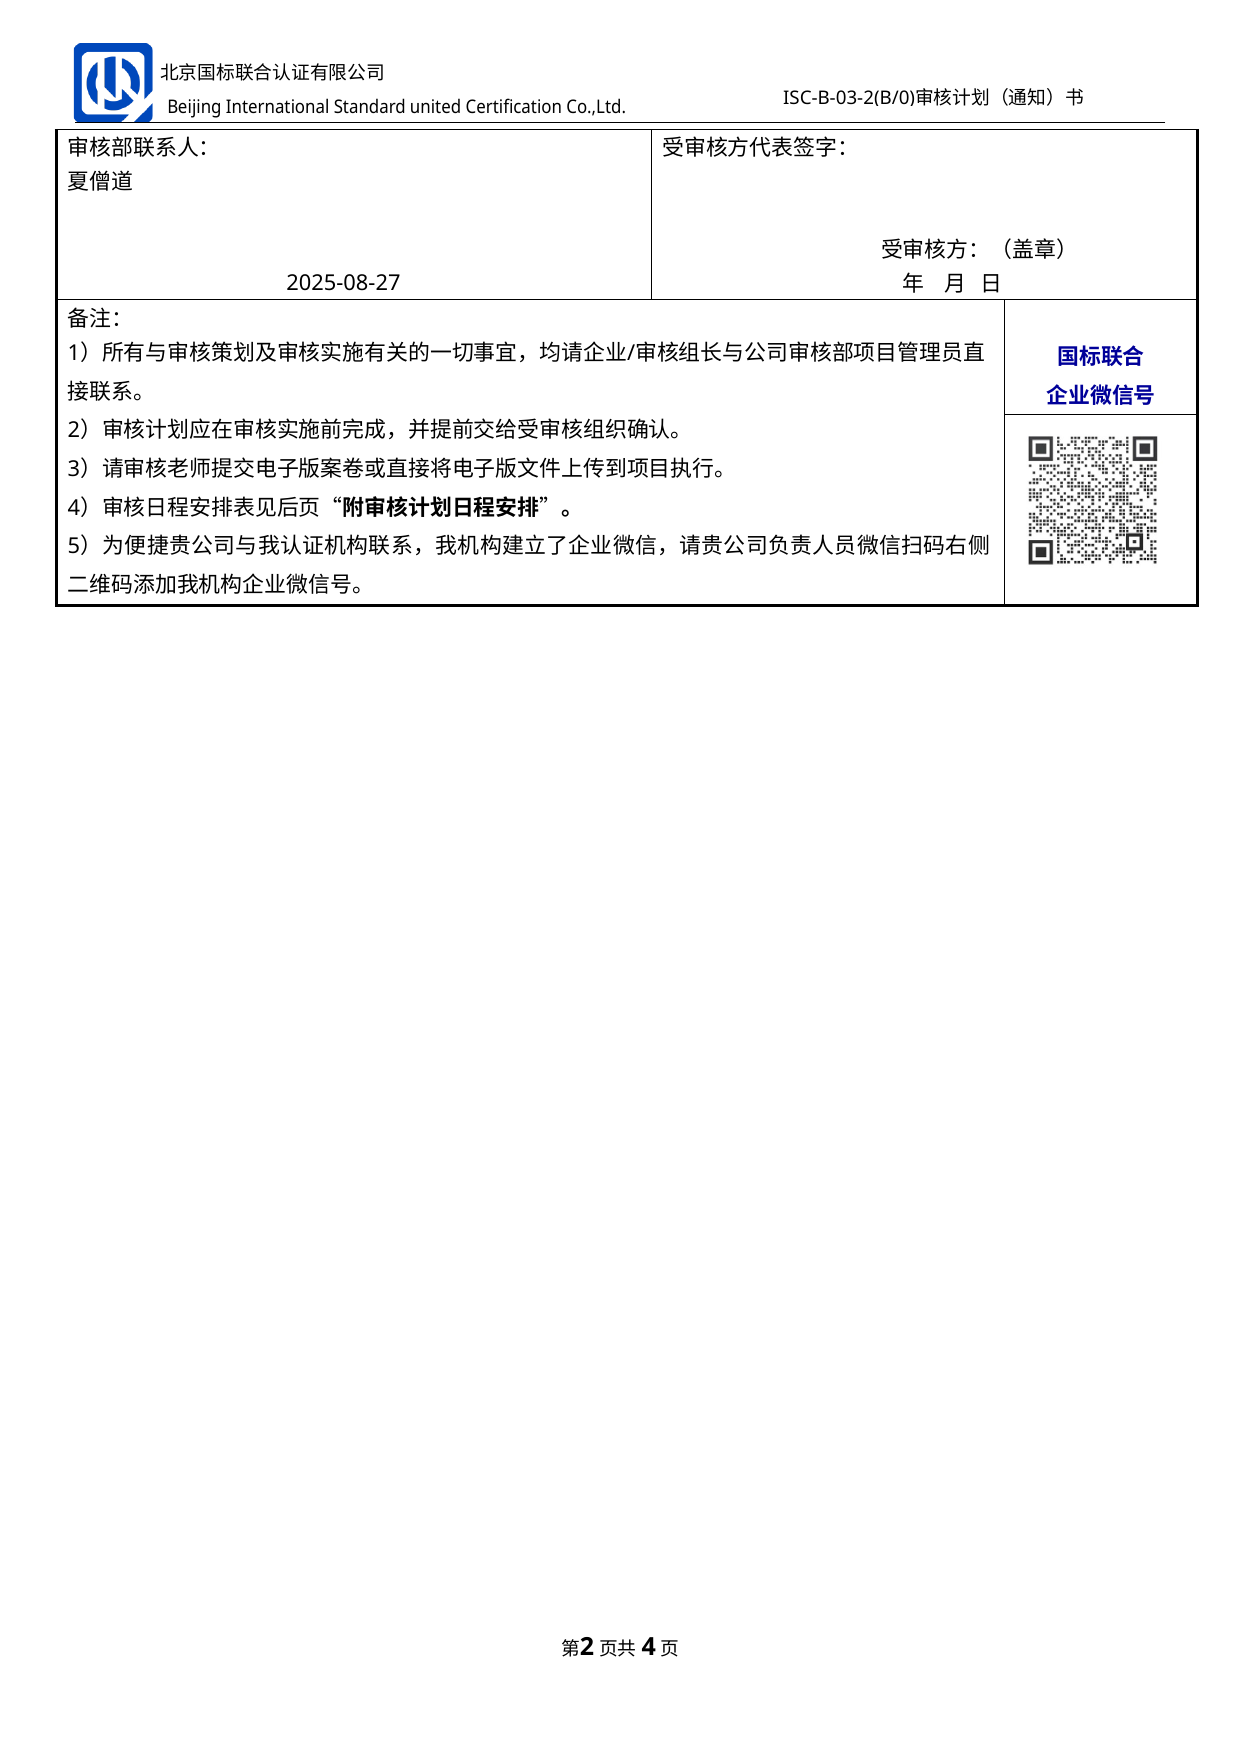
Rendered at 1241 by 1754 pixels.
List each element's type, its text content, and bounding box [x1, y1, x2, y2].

picture [1020, 430, 1166, 574]
table_cell [1005, 415, 1196, 604]
table_cell 审核部联系人： 夏僧道 2025-08-27 [58, 130, 651, 299]
table_cell 受审核方代表签字： 受审核方：（盖章） 年 月 日 [652, 130, 1196, 299]
table_cell 国标联合 企业微信号 [1005, 300, 1196, 414]
table_cell 备注： 1）所有与审核策划及审核实施有关的一切事宜，均请企业/审核组长与公司审核部项目管理员直接联系。 2）审核计划应在审核实施前完成，并提前交给受审核组织确认。 3）请审核老师提交电子版案卷或直接将电子版文件上传到项目执行。 4）审核日程安排表见后页“附审核计划日程安排”。 5）为便捷贵公司与我认证机构联系，我机构建立了企业微信，请贵公司负责人员微信扫码右侧二维码添加我机构企业微信号。 [58, 300, 1004, 604]
picture [73, 43, 153, 123]
